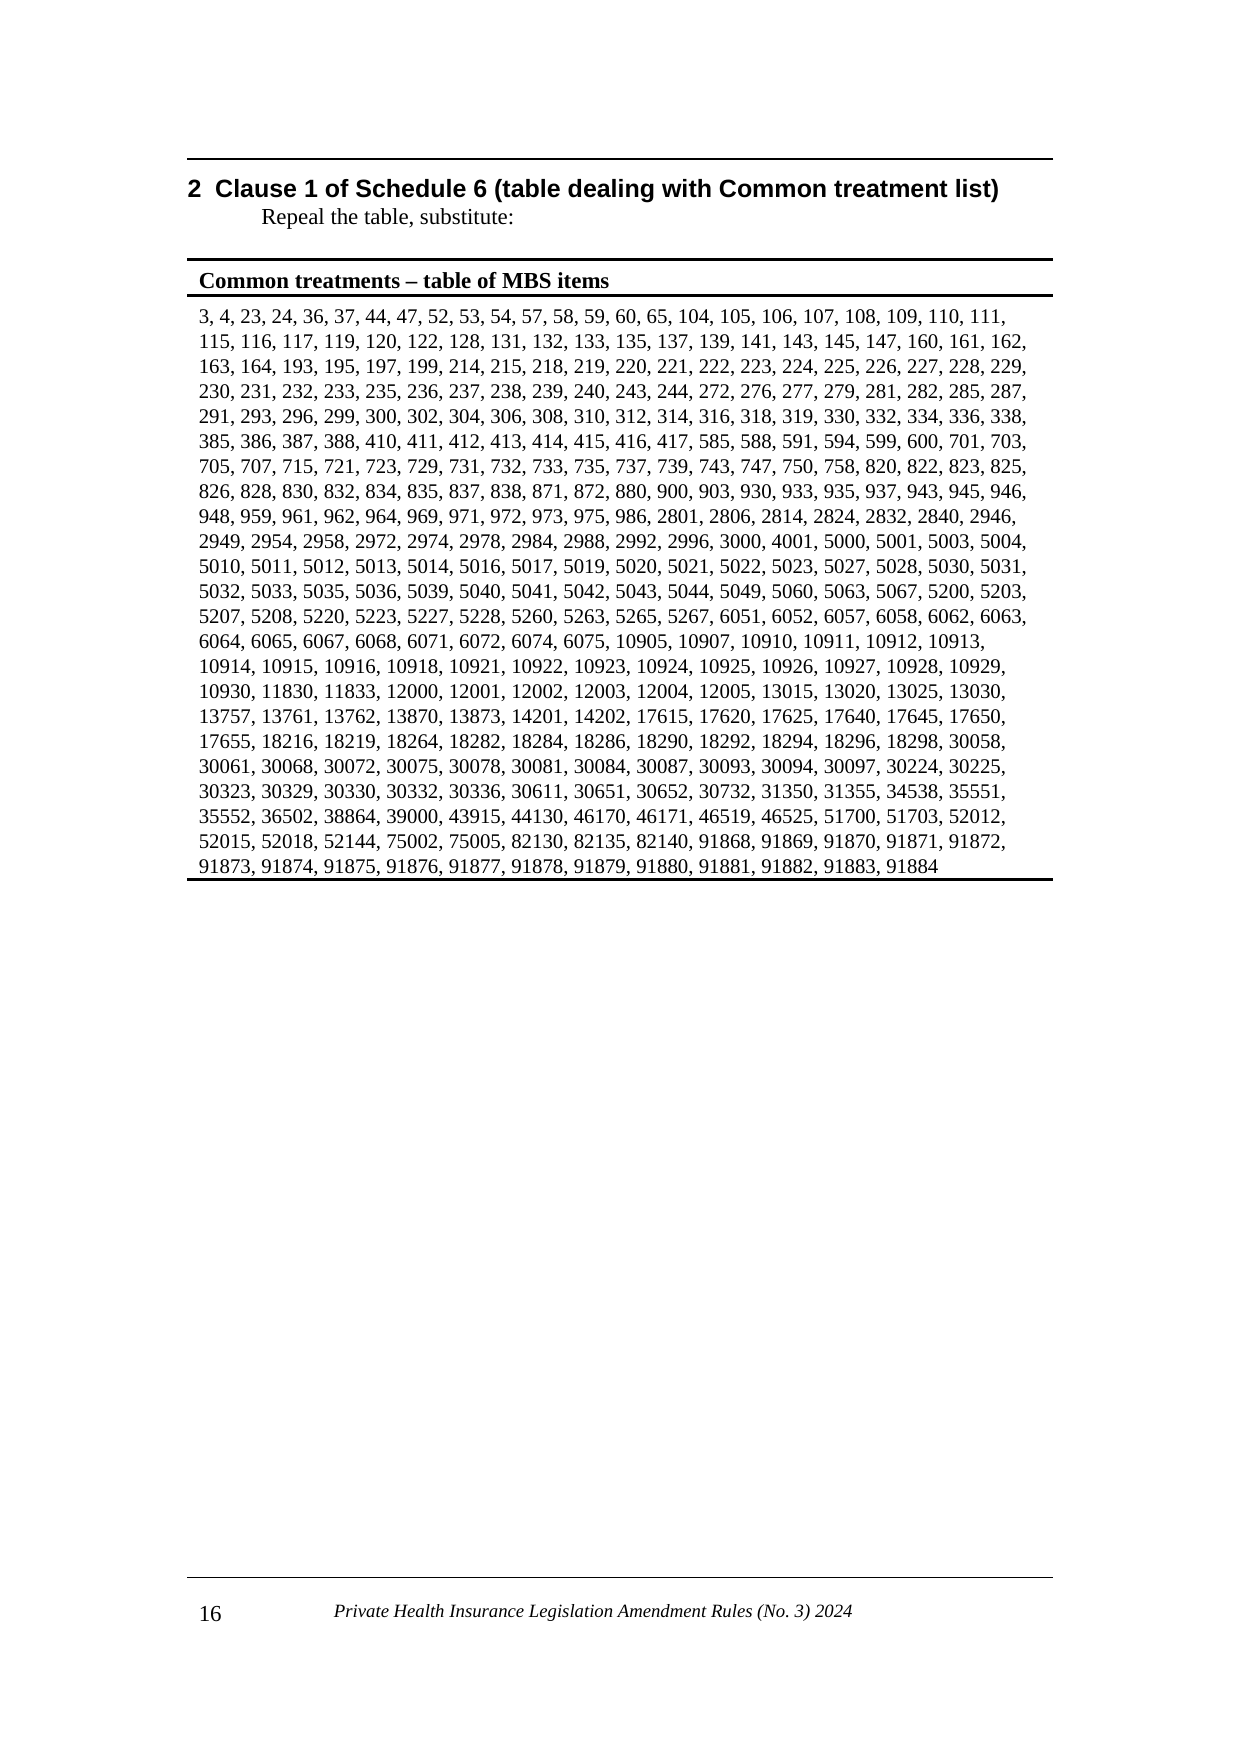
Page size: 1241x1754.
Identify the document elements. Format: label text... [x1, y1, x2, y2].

text 2 Clause 1 of Schedule 6 (table dealing with Common treatment list) Repeal the table, substitute: [187, 174, 1053, 258]
table_header Common treatments – table of MBS items [187, 261, 1053, 294]
table_cell 3, 4, 23, 24, 36, 37, 44, 47, 52, 53, 54, 57, 58, 59, 60, 65, 104, 105, 106, 107, 108, 109, 110, 111, 115, 116, 117, 119, 120, 122, 128, 131, 132, 133, 135, 137, 139, 141, 143, 145, 147, 160, 161, 162, 163, 164, 193, 195, 197, 199, 214, 215, 218, 219, 220, 221, 222, 223, 224, 225, 226, 227, 228, 229, 230, 231, 232, 233, 235, 236, 237, 238, 239, 240, 243, 244, 272, 276, 277, 279, 281, 282, 285, 287, 291, 293, 296, 299, 300, 302, 304, 306, 308, 310, 312, 314, 316, 318, 319, 330, 332, 334, 336, 338, 385, 386, 387, 388, 410, 411, 412, 413, 414, 415, 416, 417, 585, 588, 591, 594, 599, 600, 701, 703, 705, 707, 715, 721, 723, 729, 731, 732, 733, 735, 737, 739, 743, 747, 750, 758, 820, 822, 823, 825, 826, 828, 830, 832, 834, 835, 837, 838, 871, 872, 880, 900, 903, 930, 933, 935, 937, 943, 945, 946, 948, 959, 961, 962, 964, 969, 971, 972, 973, 975, 986, 2801, 2806, 2814, 2824, 2832, 2840, 2946, 2949, 2954, 2958, 2972, 2974, 2978, 2984, 2988, 2992, 2996, 3000, 4001, 5000, 5001, 5003, 5004, 5010, 5011, 5012, 5013, 5014, 5016, 5017, 5019, 5020, 5021, 5022, 5023, 5027, 5028, 5030, 5031, 5032, 5033, 5035, 5036, 5039, 5040, 5041, 5042, 5043, 5044, 5049, 5060, 5063, 5067, 5200, 5203, 5207, 5208, 5220, 5223, 5227, 5228, 5260, 5263, 5265, 5267, 6051, 6052, 6057, 6058, 6062, 6063, 6064, 6065, 6067, 6068, 6071, 6072, 6074, 6075, 10905, 10907, 10910, 10911, 10912, 10913, 10914, 10915, 10916, 10918, 10921, 10922, 10923, 10924, 10925, 10926, 10927, 10928, 10929, 10930, 11830, 11833, 12000, 12001, 12002, 12003, 12004, 12005, 13015, 13020, 13025, 13030, 13757, 13761, 13762, 13870, 13873, 14201, 14202, 17615, 17620, 17625, 17640, 17645, 17650, 17655, 18216, 18219, 18264, 18282, 18284, 18286, 18290, 18292, 18294, 18296, 18298, 30058, 30061, 30068, 30072, 30075, 30078, 30081, 30084, 30087, 30093, 30094, 30097, 30224, 30225, 30323, 30329, 30330, 30332, 30336, 30611, 30651, 30652, 30732, 31350, 31355, 34538, 35551, 35552, 36502, 38864, 39000, 43915, 44130, 46170, 46171, 46519, 46525, 51700, 51703, 52012, 52015, 52018, 52144, 75002, 75005, 82130, 82135, 82140, 91868, 91869, 91870, 91871, 91872, 91873, 91874, 91875, 91876, 91877, 91878, 91879, 91880, 91881, 91882, 91883, 91884 [187, 297, 1053, 878]
